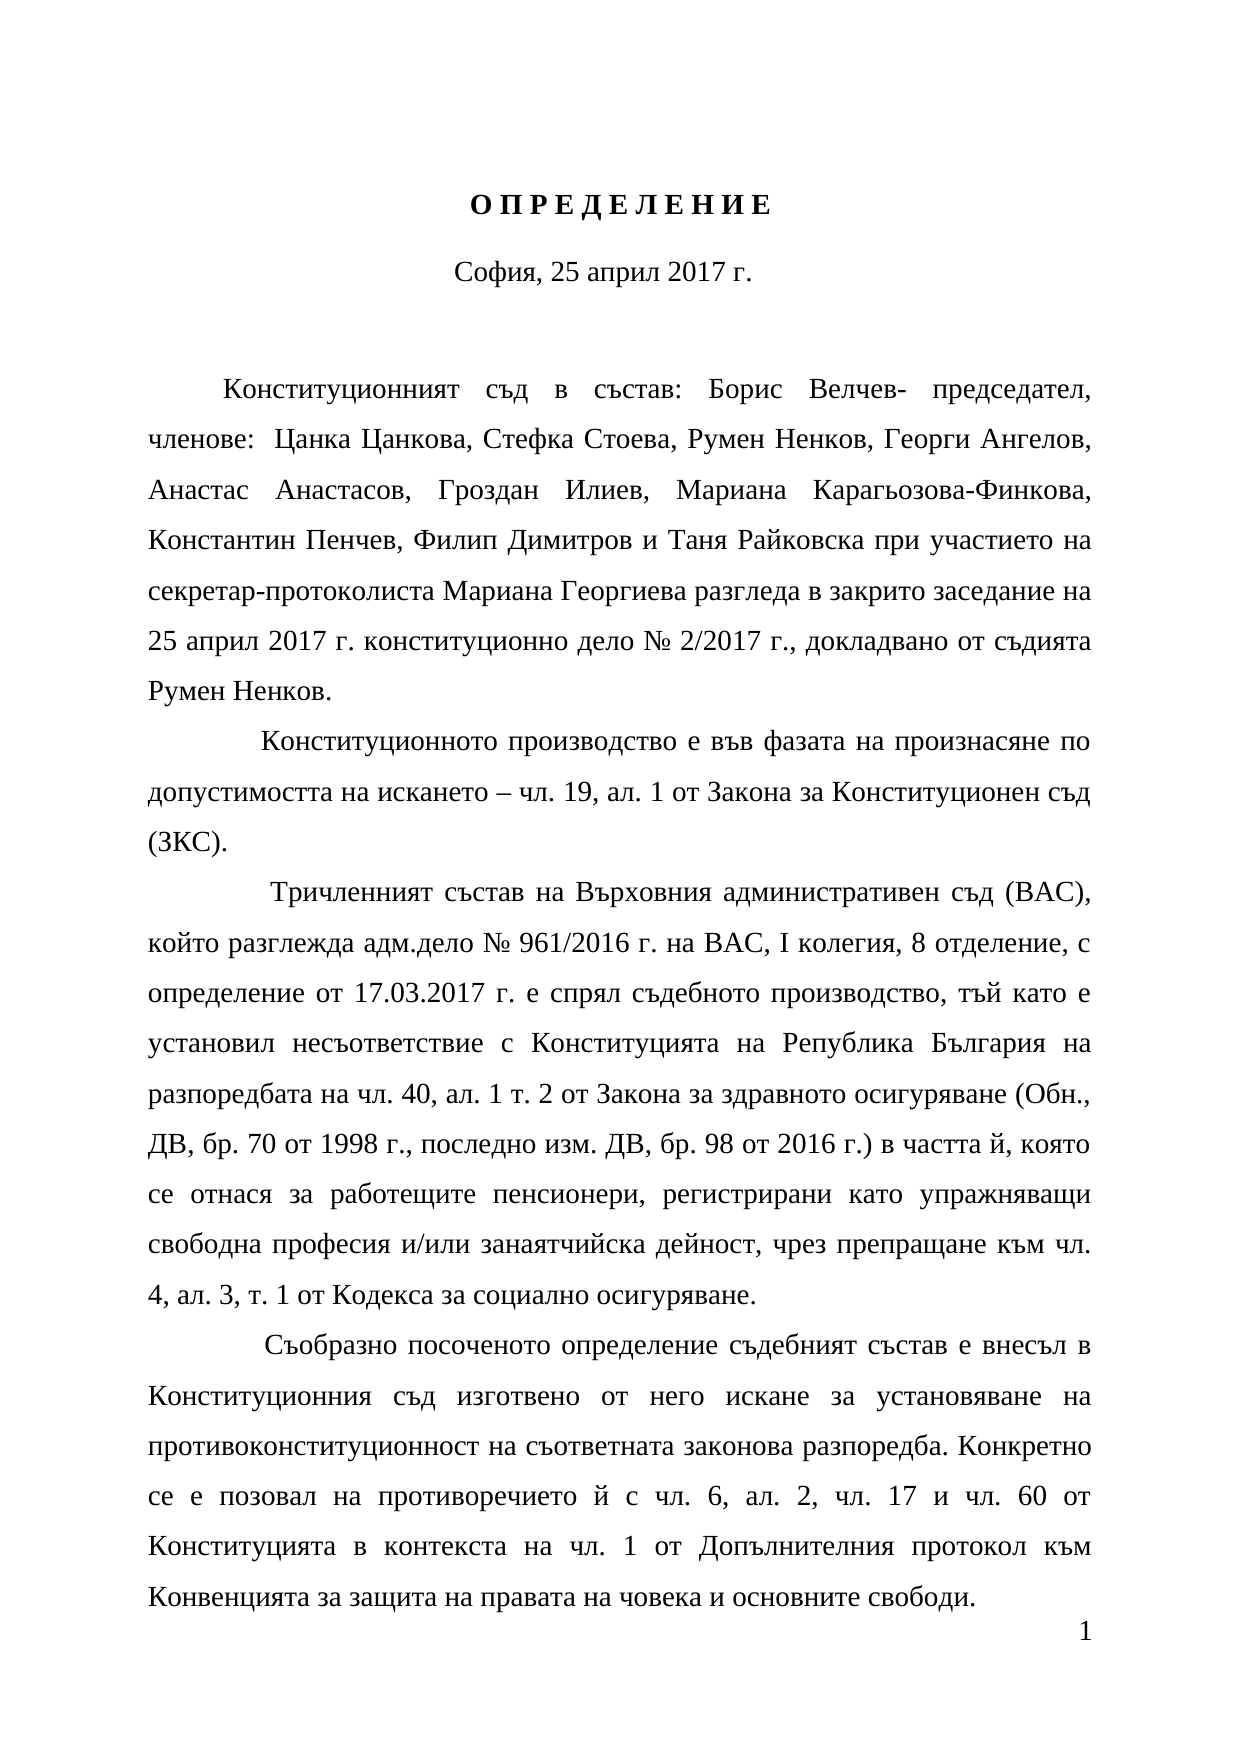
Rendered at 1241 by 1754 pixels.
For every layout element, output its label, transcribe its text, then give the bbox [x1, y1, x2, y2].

text Конституционният съд в състав: Борис Велчев- председател, членове: Цанка Цанкова, Стефка Стоева, Румен Ненков, Георги Ангелов, Анастас Анастасов, Гроздан Илиев, Мариана Карагьозова-Финкова, Константин Пенчев, Филип Димитров и Tаня Райковска при участието на секретар-протоколиста Мариана Георгиева разгледа в закрито заседание на 25 април 2017 г. конституционно дело № 2/2017 г., докладвано от съдията Румен Ненков. [148, 371, 1092, 707]
text Съобразно посоченото определение съдебният състав е внесъл в Конституционния съд изготвено от него искане за установяване на противоконституционност на съответната законова разпоредба. Конкретно се е позовал на противоречието й с чл. 6, ал. 2, чл. 17 и чл. 60 от Конституцията в контекста на чл. 1 от Допълнителния протокол към Конвенцията за защита на правата на човека и основните свободи. [148, 1327, 1092, 1612]
text София, 25 април 2017 г. [148, 254, 1092, 287]
text Тричленният състав на Върховния административен съд (ВАС), който разглежда адм.дело № 961/2016 г. на ВАС, І колегия, 8 отделение, с определение от 17.03.2017 г. е спрял съдебното производство, тъй като е установил несъответствие с Конституцията на Република България на разпоредбата на чл. 40, ал. 1 т. 2 от Закона за здравното осигуряване (Обн., ДВ, бр. 70 от 1998 г., последно изм. ДВ, бр. 98 от 2016 г.) в частта й, която се отнася за работещите пенсионери, регистрирани като упражняващи свободна професия и/или занаятчийска дейност, чрез препращане към чл. 4, ал. 3, т. 1 от Кодекса за социално осигуряване. [148, 874, 1092, 1311]
text Конституционното производство е във фазата на произнасяне по допустимостта на искането – чл. 19, ал. 1 от Закона за Конституционен съд (ЗКС). [148, 723, 1092, 858]
subtitle О П Р Е Д Е Л Е Н И Е [148, 187, 1092, 220]
